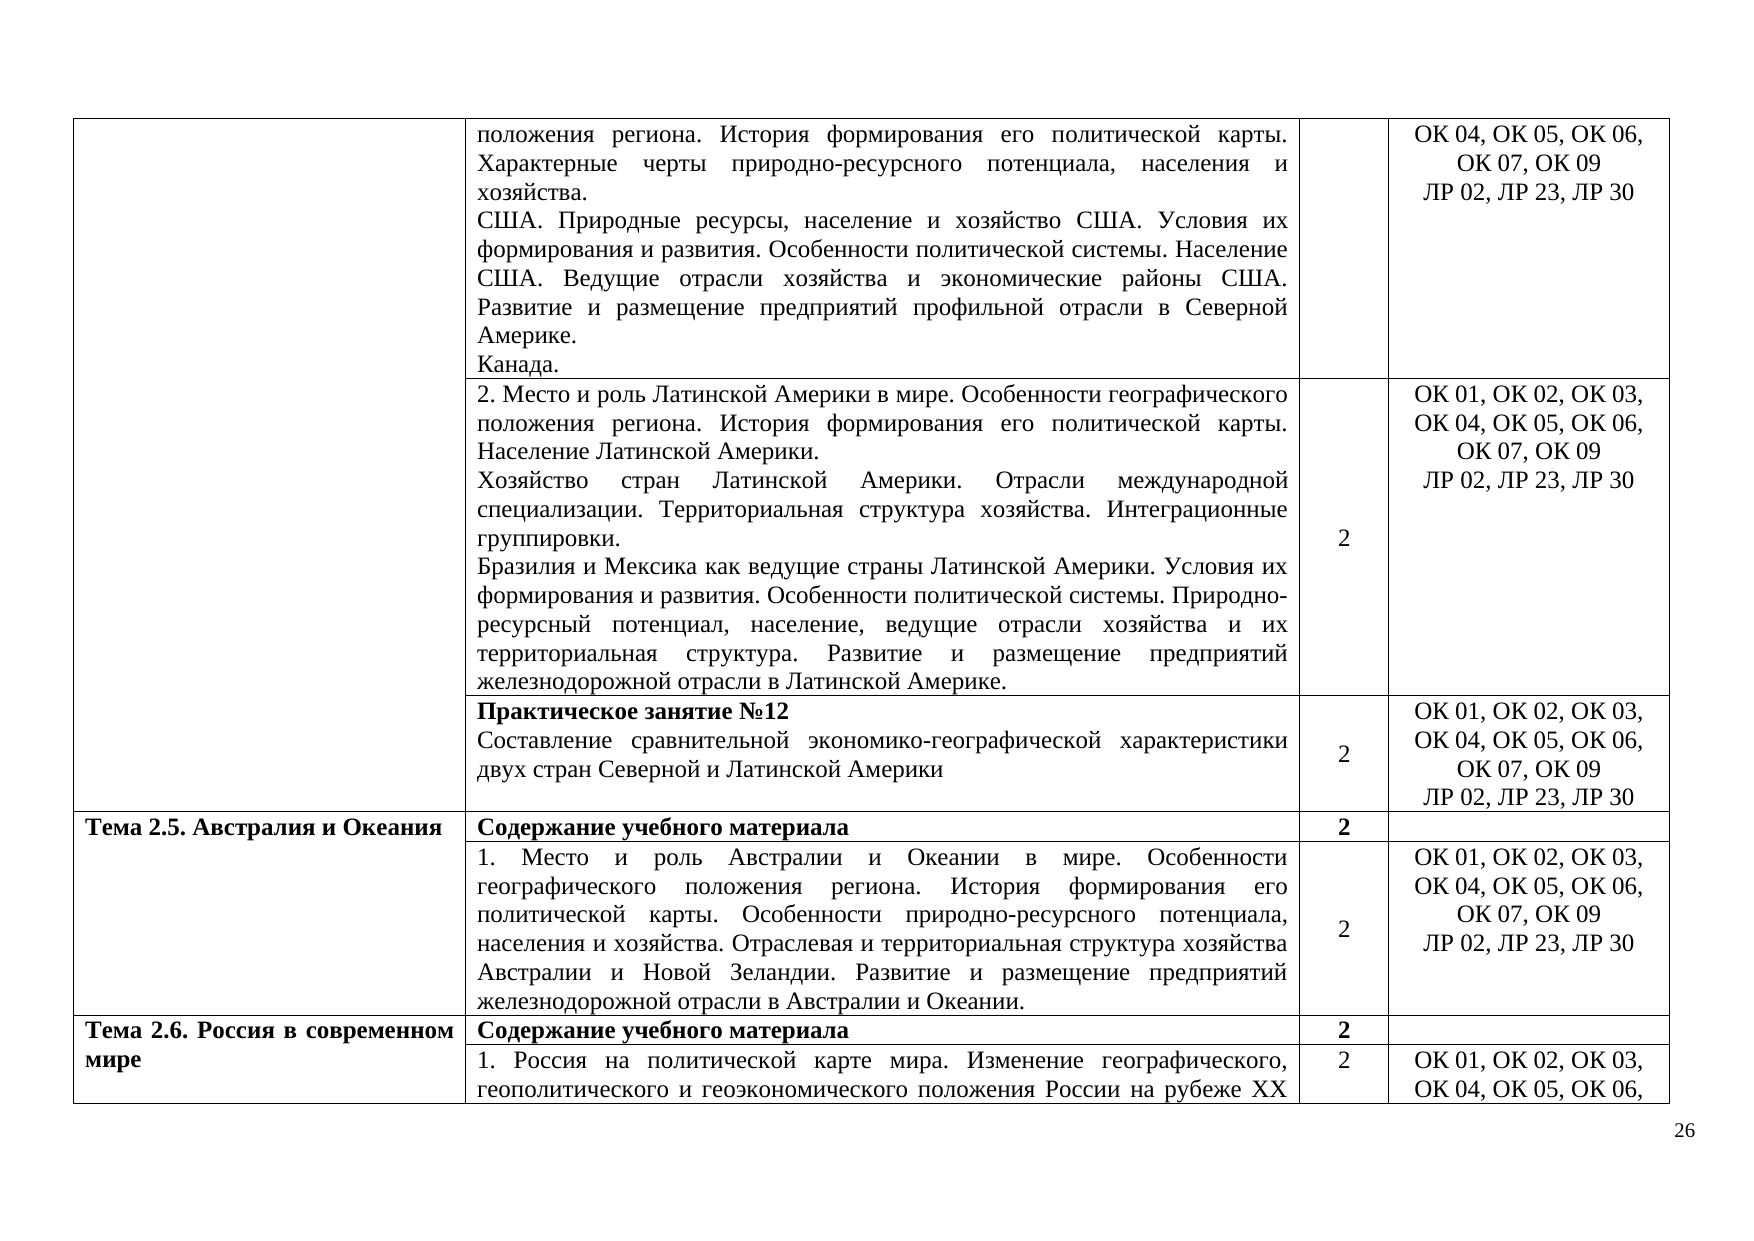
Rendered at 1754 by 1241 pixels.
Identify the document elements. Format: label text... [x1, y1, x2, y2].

table_cell 2 [1300, 379, 1388, 695]
table_cell 2 [1300, 696, 1388, 811]
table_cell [466, 1045, 1299, 1103]
table_cell 2 [1300, 842, 1388, 1014]
table_cell 2 [1300, 812, 1388, 841]
table_cell ОК 01, ОК 02, ОК 03, ОК 04, ОК 05, ОК 06, ОК 07, ОК 09 ЛР 02, ЛР 23, ЛР 30 [1389, 842, 1669, 1014]
table_cell [1389, 1016, 1669, 1044]
table_cell Тема 2.6. Россия в современном мире [74, 1016, 465, 1103]
table_cell 2. Место и роль Латинской Америки в мире. Особенности географического положения региона. История формирования его политической карты. Население Латинской Америки. Хозяйство стран Латинской Америки. Отрасли международной специализации. Территориальная структура хозяйства. Интеграционные группировки. Бразилия и Мексика как ведущие страны Латинской Америки. Условия их формирования и развития. Особенности политической системы. Природно-ресурсный потенциал, население, ведущие отрасли хозяйства и их территориальная структура. Развитие и размещение предприятий железнодорожной отрасли в Латинской Америке. [466, 379, 1299, 695]
table_cell 2 [1300, 119, 1388, 378]
table_cell ОК 01, ОК 02, ОК 03, ОК 04, ОК 05, ОК 06, ОК 07, ОК 09 ЛР 02, ЛР 23, ЛР 30 [1389, 696, 1669, 811]
table_cell Содержание учебного материала [466, 812, 1299, 841]
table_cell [466, 119, 1299, 378]
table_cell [1389, 119, 1669, 378]
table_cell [1389, 1045, 1669, 1103]
table_cell [1389, 812, 1669, 841]
table_cell 2 [1300, 1016, 1388, 1044]
table_cell 1. Место и роль Австралии и Океании в мире. Особенности географического положения региона. История формирования его политической карты. Особенности природно-ресурсного потенциала, населения и хозяйства. Отраслевая и территориальная структура хозяйства Австралии и Новой Зеландии. Развитие и размещение предприятий железнодорожной отрасли в Австралии и Океании. [466, 842, 1299, 1014]
table_cell Тема 2.5. Австралия и Океания [74, 812, 465, 1014]
table_cell Практическое занятие №12 Составление сравнительной экономико-географической характеристики двух стран Северной и Латинской Америки [466, 696, 1299, 811]
table_cell ОК 01, ОК 02, ОК 03, ОК 04, ОК 05, ОК 06, ОК 07, ОК 09 ЛР 02, ЛР 23, ЛР 30 [1389, 379, 1669, 695]
table_cell Содержание учебного материала [466, 1016, 1299, 1044]
table_cell 2 [1300, 1045, 1388, 1103]
